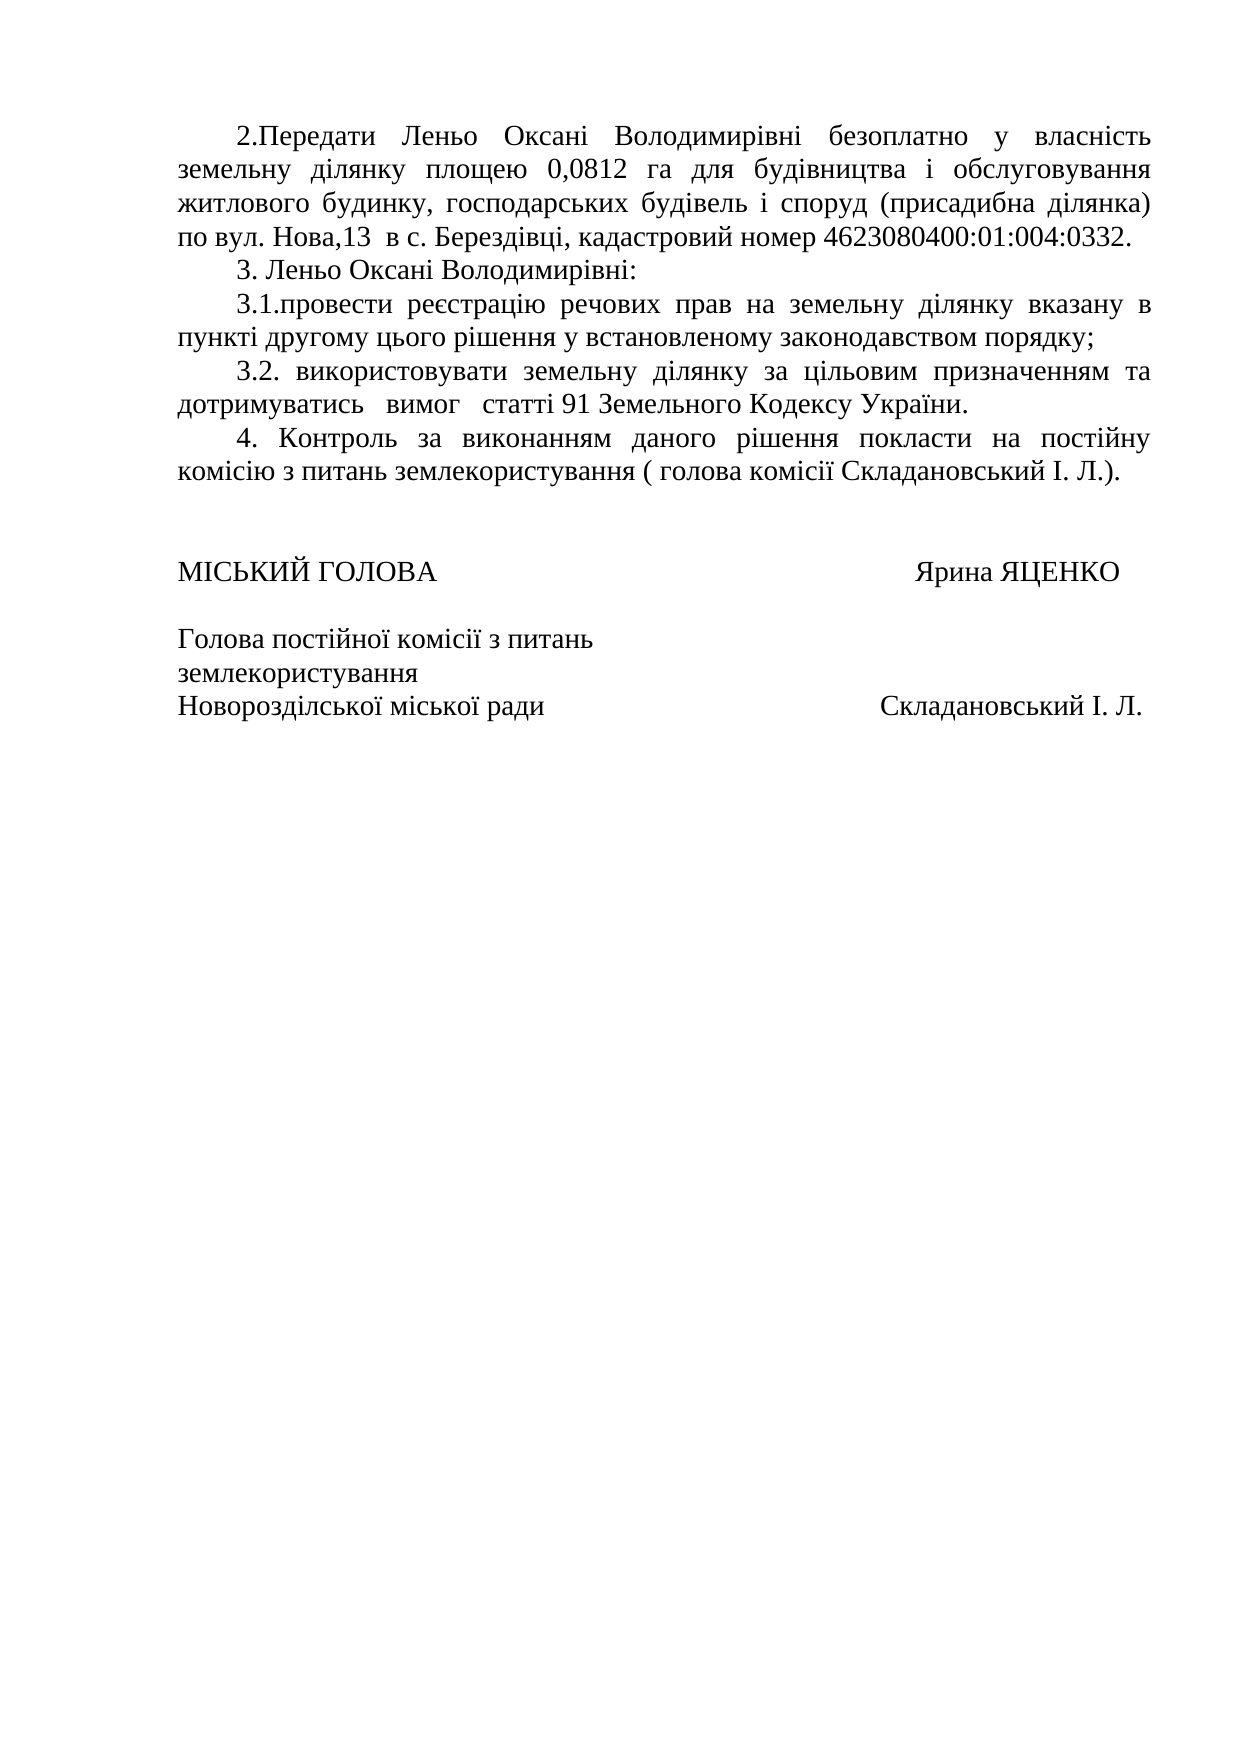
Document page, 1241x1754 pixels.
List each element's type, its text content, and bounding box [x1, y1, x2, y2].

text 3.1.провести реєстрацію речових прав на земельну ділянку вказану в пункті другому цього рішення у встановленому законодавством порядку; [177, 286, 1152, 353]
text 3.2. використовувати земельну ділянку за цільовим призначенням та дотримуватись вимог статті 91 Земельного Кодексу України. [177, 353, 1152, 420]
text 4. Контроль за виконанням даного рішення покласти на постійну комісію з питань землекористування ( голова комісії Складановський І. Л.). [177, 420, 1152, 487]
text 2.Передати Леньо Оксані Володимирівні безоплатно у власність земельну ділянку площею 0,0812 га для будівництва і обслуговування житлового будинку, господарських будівель і споруд (присадибна ділянка) по вул. Нова,13 в с. Берездівці, кадастровий номер 4623080400:01:004:0332. [177, 118, 1152, 252]
text 3. Леньо Оксані Володимирівні: [177, 252, 1152, 286]
text Новорозділської міської ради Складановський І. Л. [177, 688, 1152, 722]
text МІСЬКИЙ ГОЛОВА Ярина ЯЦЕНКО [177, 554, 1152, 588]
text землекористування [177, 655, 1152, 688]
text Голова постійної комісії з питань [177, 621, 1152, 655]
